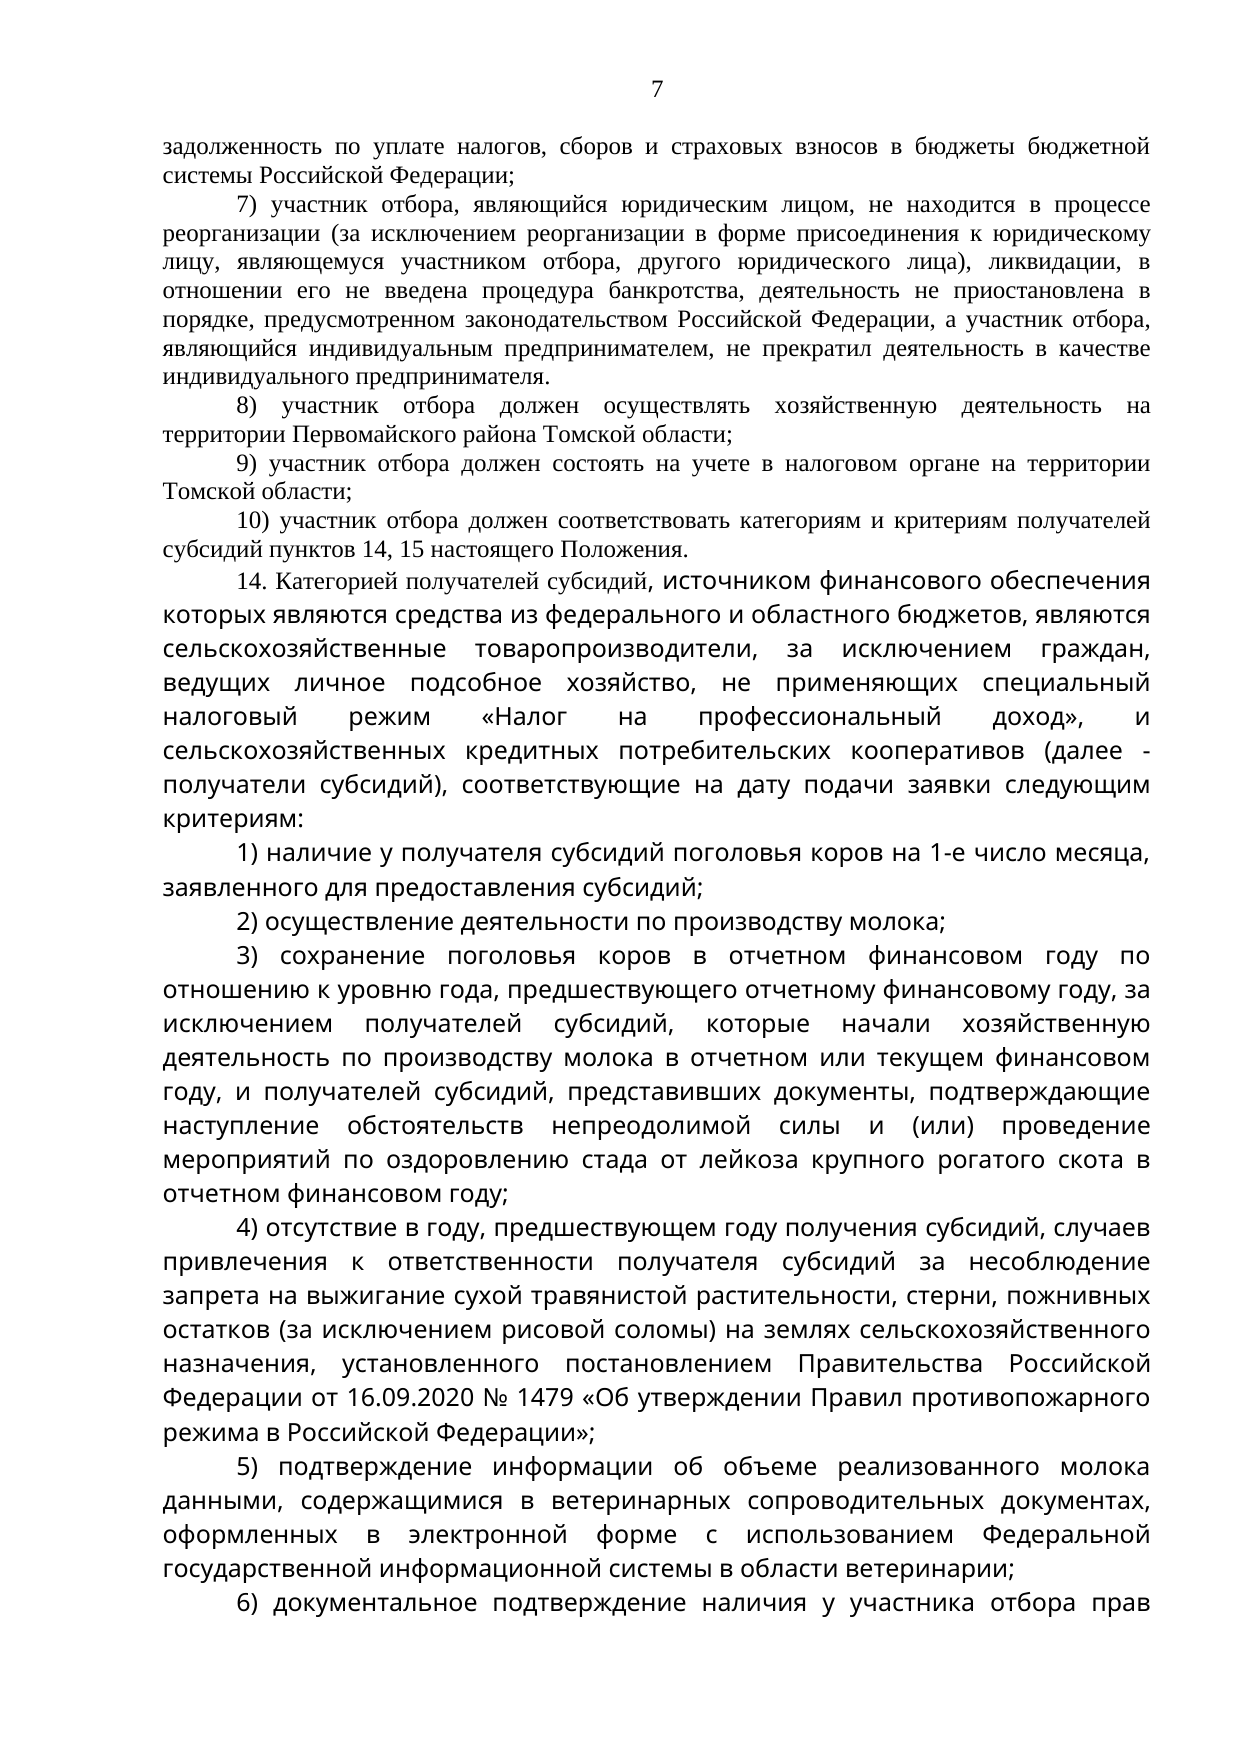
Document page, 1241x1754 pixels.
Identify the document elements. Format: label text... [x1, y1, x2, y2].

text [162, 131, 1152, 189]
text 8) участник отбора должен осуществлять хозяйственную деятельность на территории Первомайского района Томской области; [162, 390, 1152, 448]
text 10) участник отбора должен соответствовать категориям и критериям получателей субсидий пунктов 14, 15 настоящего Положения. [162, 505, 1152, 563]
text 2) осуществление деятельности по производству молока; [162, 903, 1152, 937]
text 3) сохранение поголовья коров в отчетном финансовом году по отношению к уровню года, предшествующего отчетному финансовому году, за исключением получателей субсидий, которые начали хозяйственную деятельность по производству молока в отчетном или текущем финансовом году, и получателей субсидий, представивших документы, подтверждающие наступление обстоятельств непреодолимой силы и (или) проведение мероприятий по оздоровлению стада от лейкоза крупного рогатого скота в отчетном финансовом году; [162, 937, 1152, 1210]
text 5) подтверждение информации об объеме реализованного молока данными, содержащимися в ветеринарных сопроводительных документах, оформленных в электронной форме с использованием Федеральной государственной информационной системы в области ветеринарии; [162, 1448, 1152, 1584]
text 1) наличие у получателя субсидий поголовья коров на 1-е число месяца, заявленного для предоставления субсидий; [162, 835, 1152, 903]
text 14. Категорией получателей субсидий, источником финансового обеспечения которых являются средства из федерального и областного бюджетов, являются сельскохозяйственные товаропроизводители, за исключением граждан, ведущих личное подсобное хозяйство, не применяющих специальный налоговый режим «Налог на профессиональный доход», и сельскохозяйственных кредитных потребительских кооперативов (далее - получатели субсидий), соответствующие на дату подачи заявки следующим критериям: [162, 563, 1152, 835]
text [162, 1584, 1152, 1618]
text 4) отсутствие в году, предшествующем году получения субсидий, случаев привлечения к ответственности получателя субсидий за несоблюдение запрета на выжигание сухой травянистой растительности, стерни, пожнивных остатков (за исключением рисовой соломы) на землях сельскохозяйственного назначения, установленного постановлением Правительства Российской Федерации от 16.09.2020 № 1479 «Об утверждении Правил противопожарного режима в Российской Федерации»; [162, 1210, 1152, 1448]
text 7) участник отбора, являющийся юридическим лицом, не находится в процессе реорганизации (за исключением реорганизации в форме присоединения к юридическому лицу, являющемуся участником отбора, другого юридического лица), ликвидации, в отношении его не введена процедура банкротства, деятельность не приостановлена в порядке, предусмотренном законодательством Российской Федерации, а участник отбора, являющийся индивидуальным предпринимателем, не прекратил деятельность в качестве индивидуального предпринимателя. [162, 189, 1152, 390]
text 9) участник отбора должен состоять на учете в налоговом органе на территории Томской области; [162, 448, 1152, 505]
